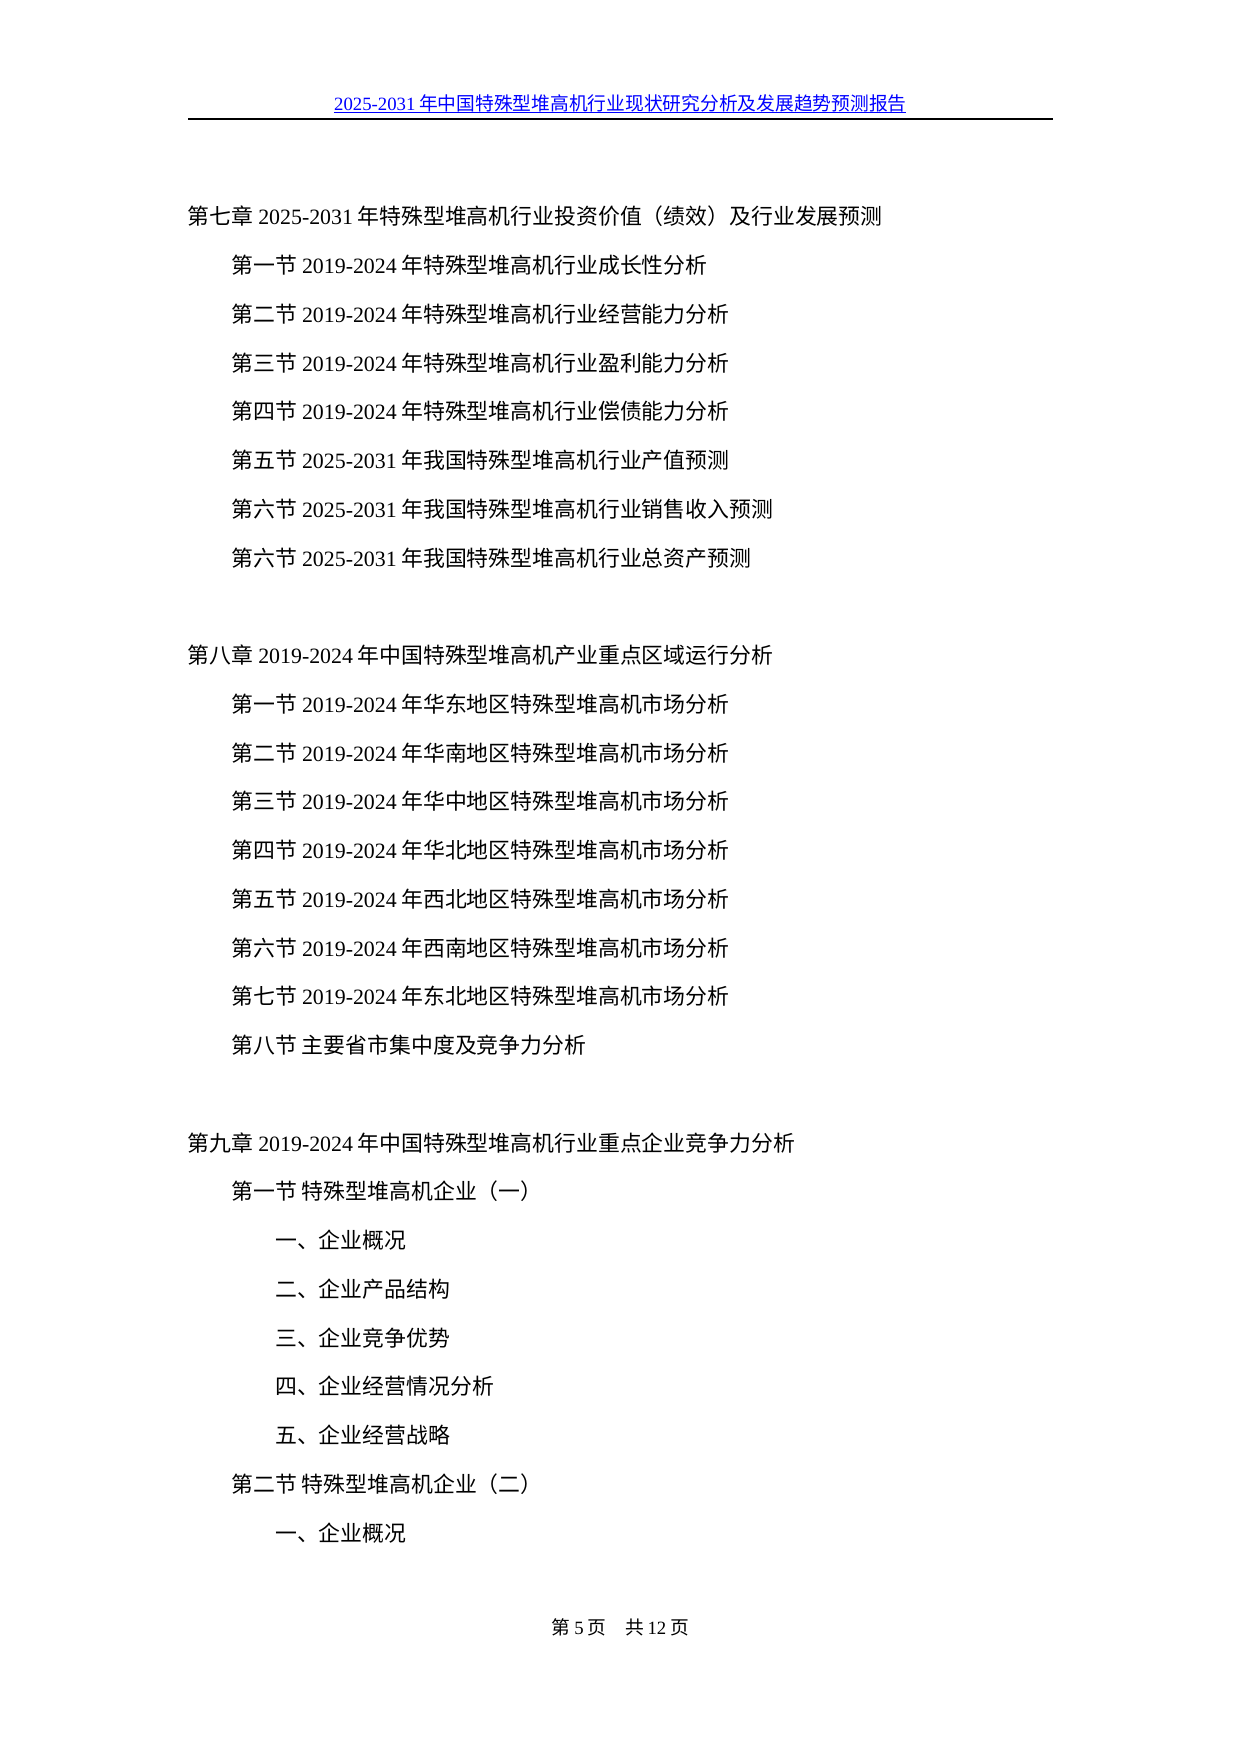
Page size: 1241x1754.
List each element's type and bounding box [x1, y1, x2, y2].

text [187, 150, 1053, 1548]
